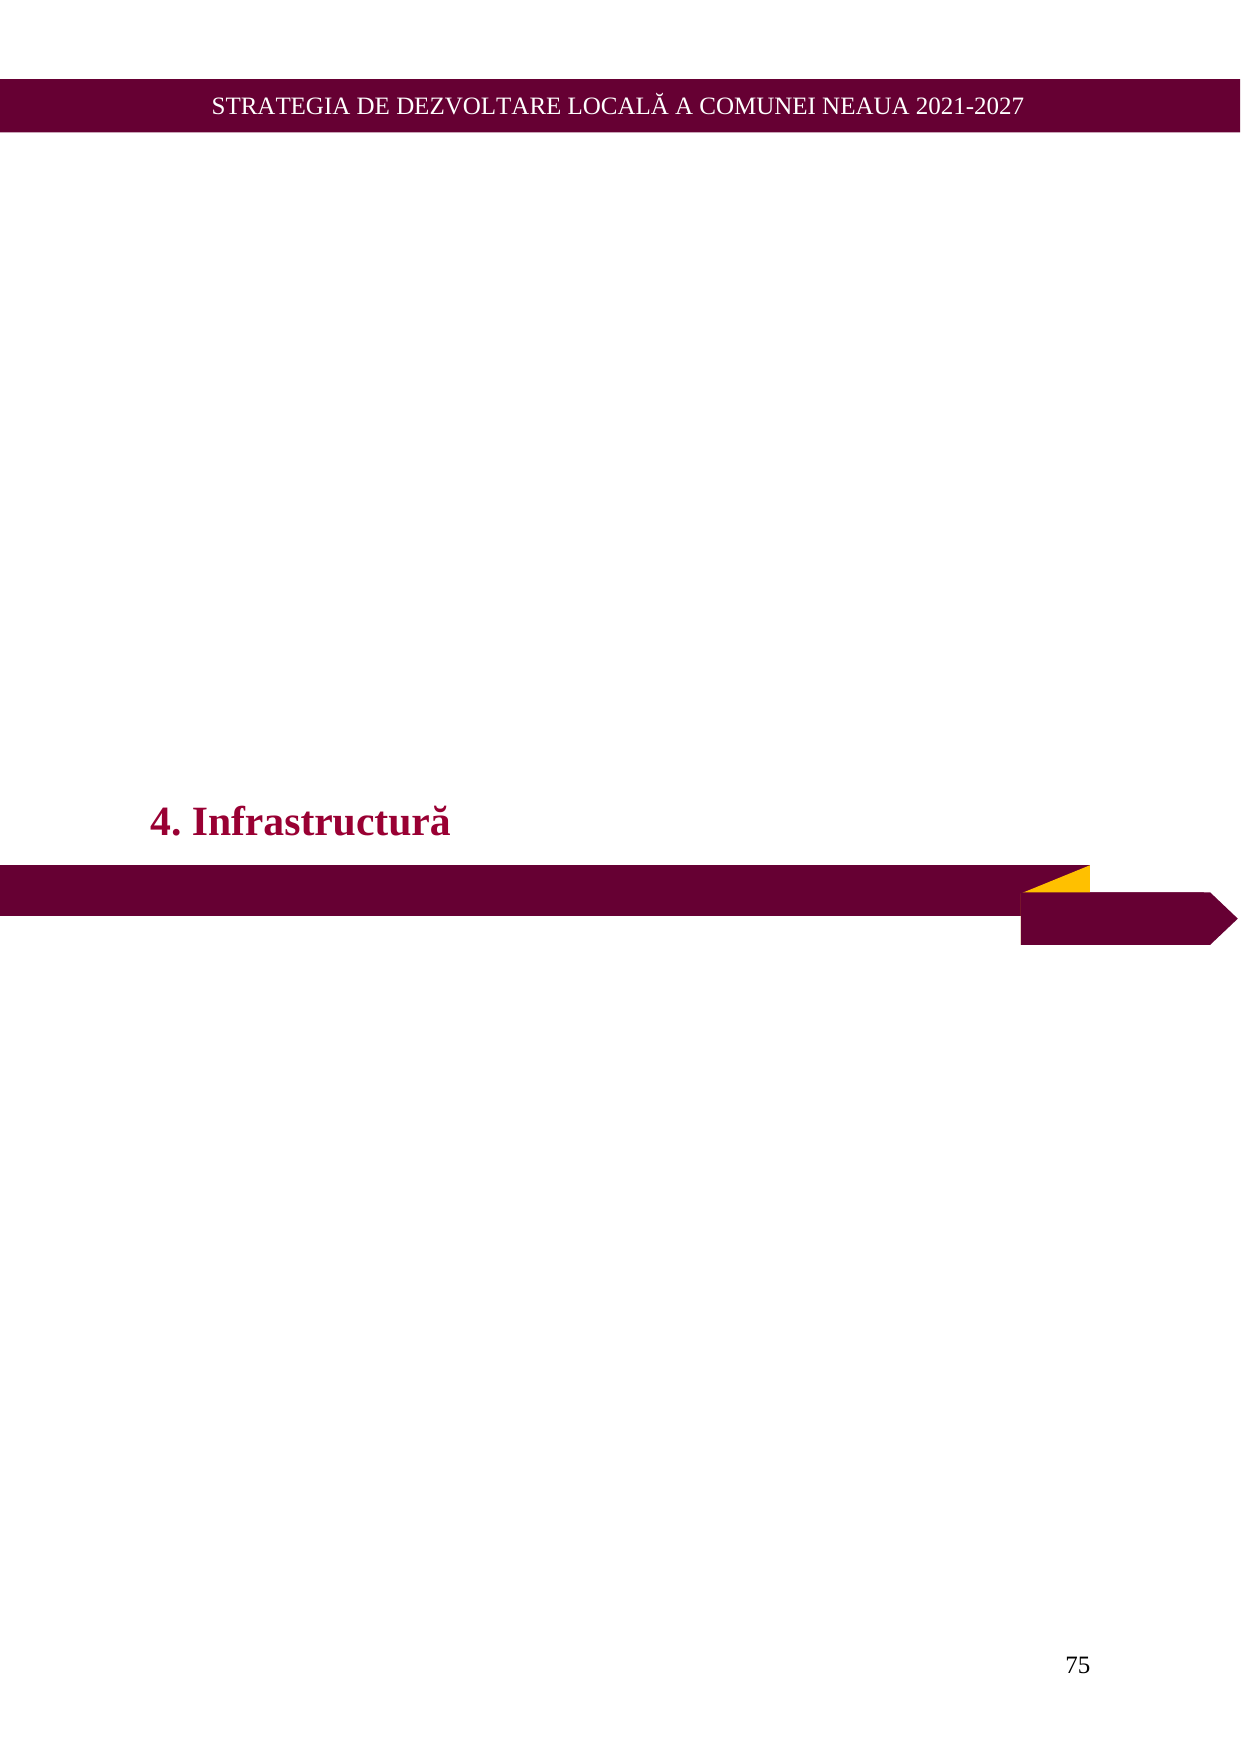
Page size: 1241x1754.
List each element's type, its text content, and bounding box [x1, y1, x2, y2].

subtitle 4. Infrastructură [150, 797, 1090, 844]
